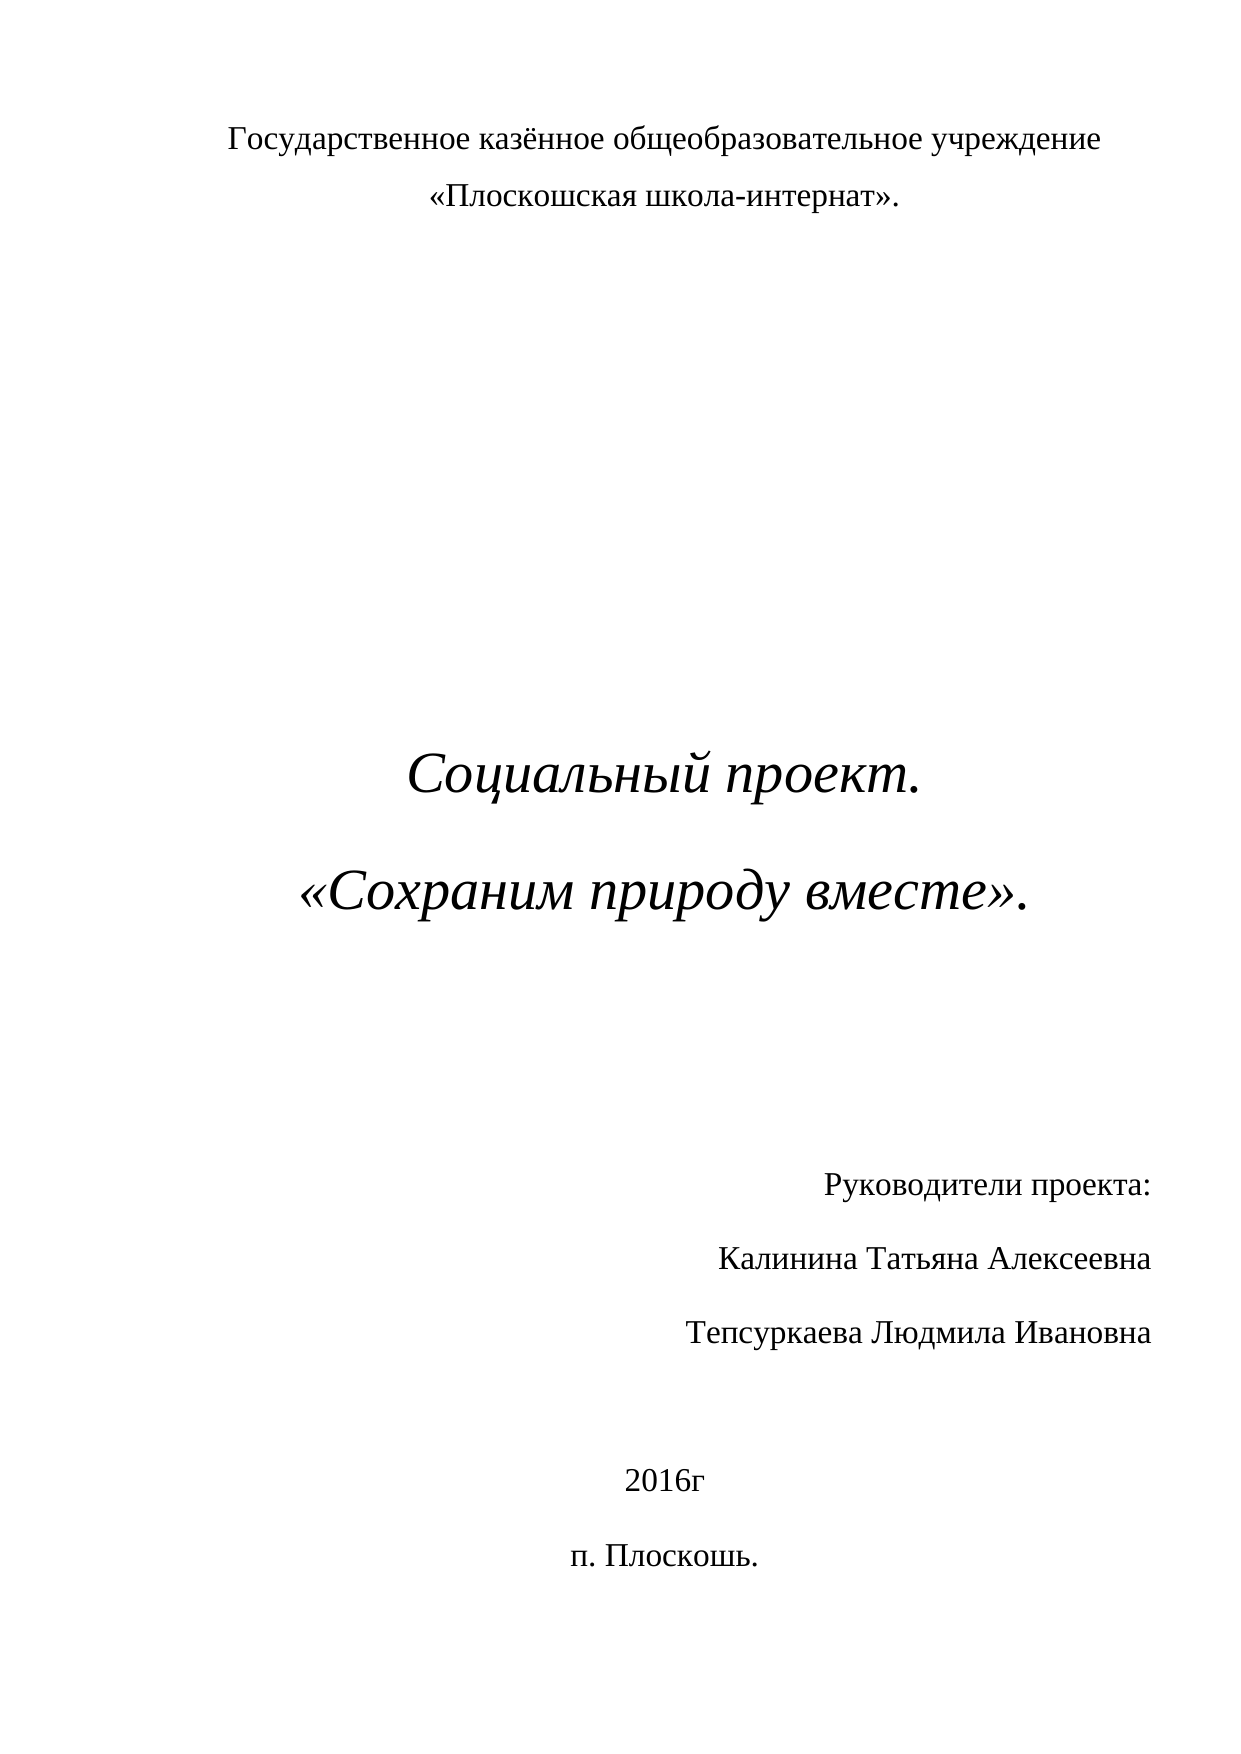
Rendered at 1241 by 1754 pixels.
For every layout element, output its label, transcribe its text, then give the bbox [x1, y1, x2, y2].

text Социальный проект. [177, 738, 1152, 805]
text «Сохраним природу вместе». [177, 855, 1152, 922]
text 2016г [177, 1461, 1152, 1499]
text Государственное казённое общеобразовательное учреждение «Плоскошская школа-интернат». [177, 118, 1152, 214]
text п. Плоскошь. [177, 1535, 1152, 1573]
text Тепсуркаева Людмила Ивановна [177, 1312, 1152, 1351]
text Руководители проекта: [177, 1164, 1152, 1202]
text Калинина Татьяна Алексеевна [177, 1238, 1152, 1276]
